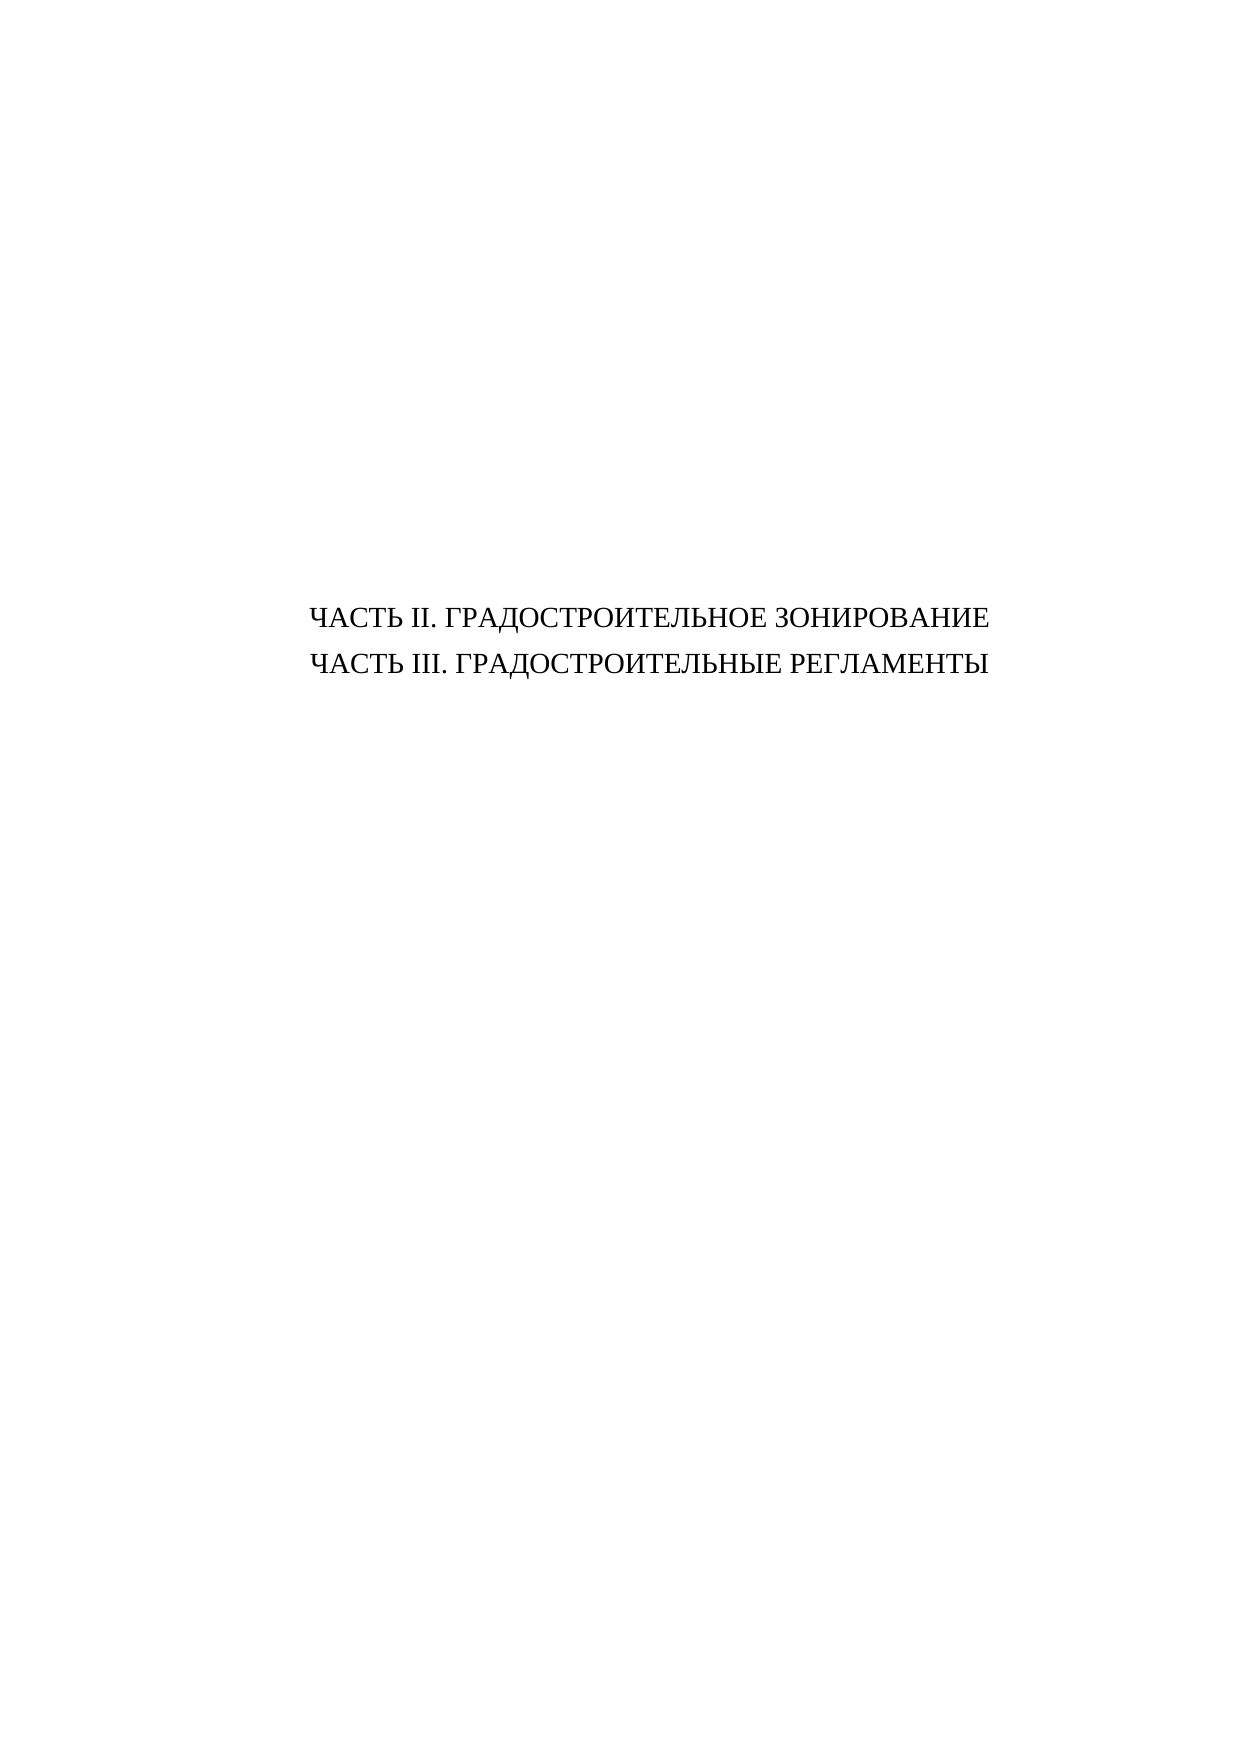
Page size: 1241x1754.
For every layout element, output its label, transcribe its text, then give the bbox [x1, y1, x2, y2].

text ЧАСТЬ II. ГРАДОСТРОИТЕЛЬНОЕ ЗОНИРОВАНИЕ [118, 600, 1181, 634]
text ЧАСТЬ III. ГРАДОСТРОИТЕЛЬНЫЕ РЕГЛАМЕНТЫ [118, 646, 1181, 680]
